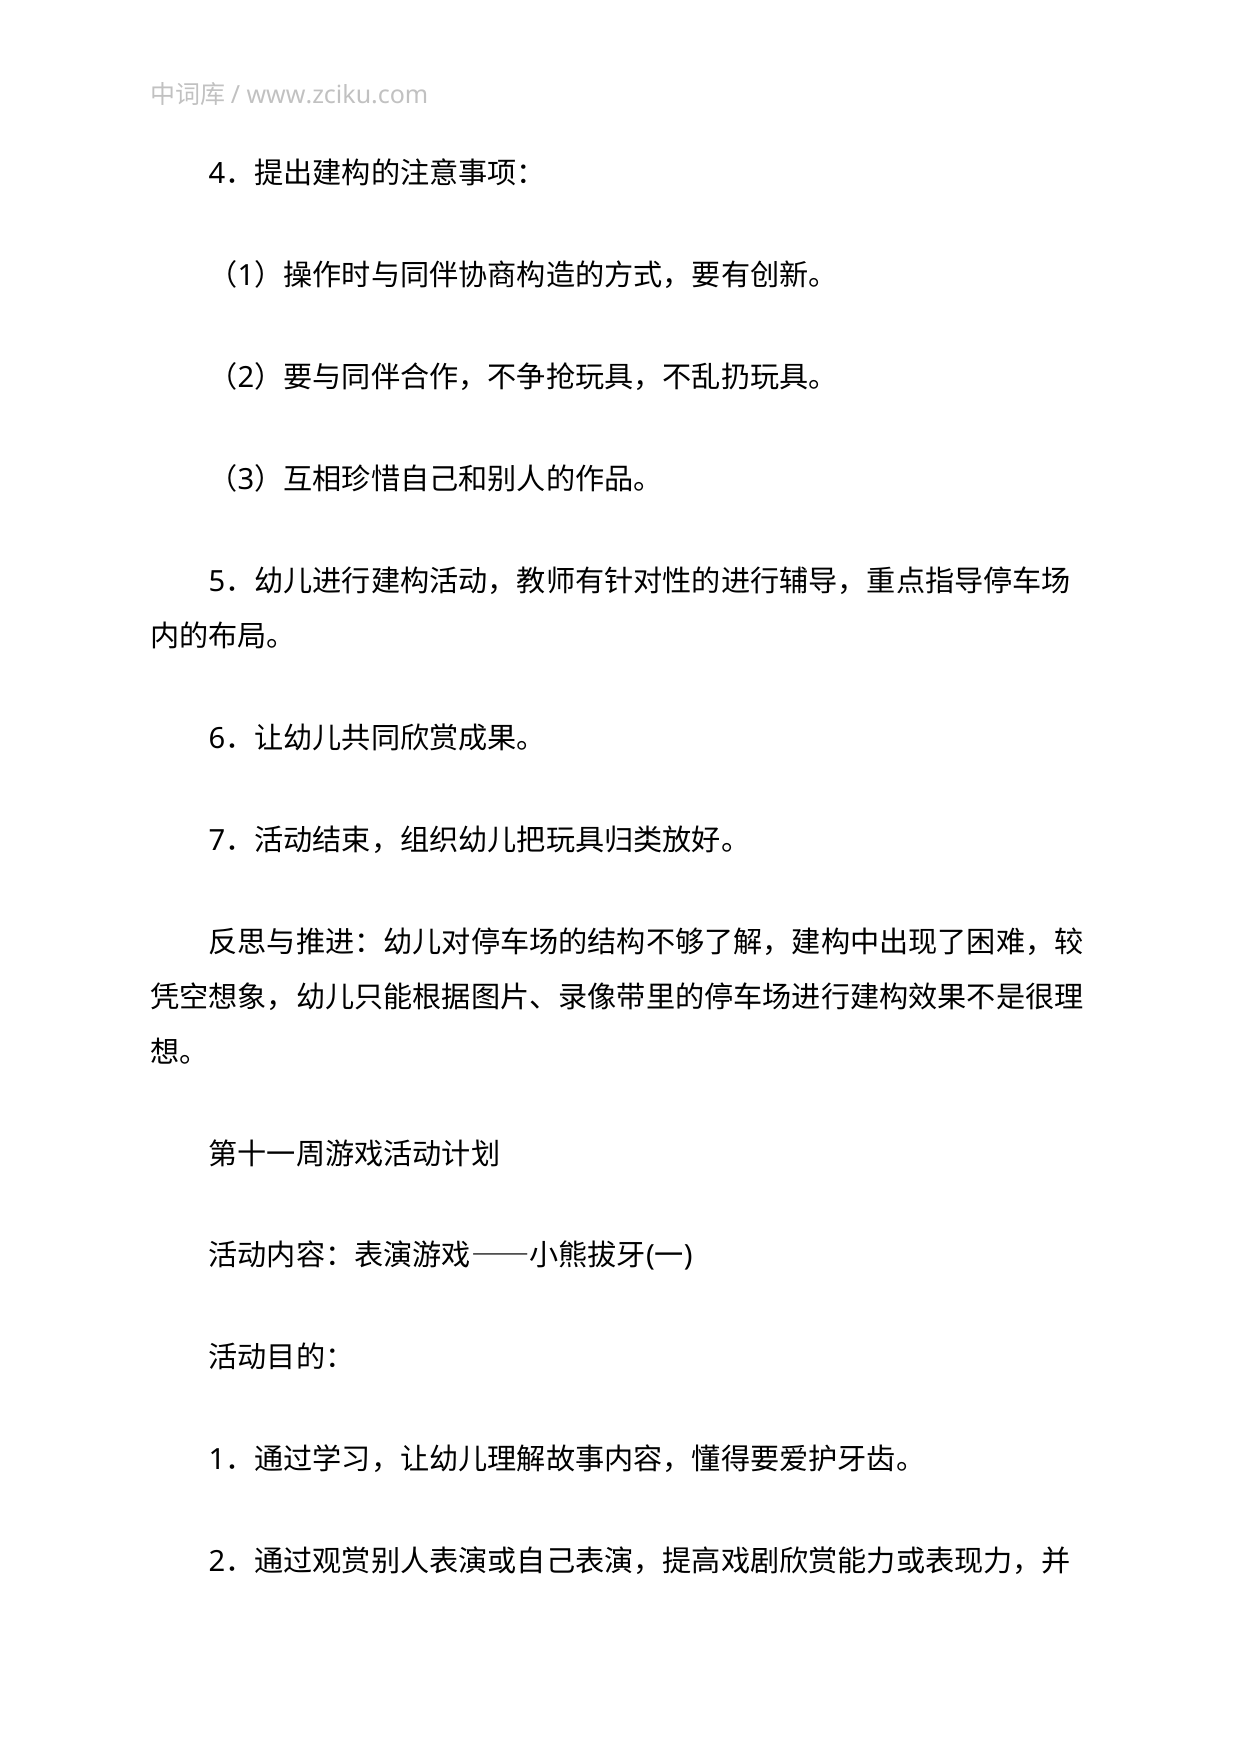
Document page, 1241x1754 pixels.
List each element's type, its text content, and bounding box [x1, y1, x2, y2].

text （2）要与同伴合作，不争抢玩具，不乱扔玩具。 [150, 354, 1090, 396]
text 反思与推进：幼儿对停车场的结构不够了解，建构中出现了困难，较凭空想象，幼儿只能根据图片、录像带里的停车场进行建构效果不是很理想。 [150, 919, 1090, 1071]
text 活动内容：表演游戏——小熊拔牙(一) [150, 1232, 1090, 1274]
text （3）互相珍惜自己和别人的作品。 [150, 456, 1090, 498]
text 1．通过学习，让幼儿理解故事内容，懂得要爱护牙齿。 [150, 1436, 1090, 1478]
text 5．幼儿进行建构活动，教师有针对性的进行辅导，重点指导停车场内的布局。 [150, 558, 1090, 655]
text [150, 1538, 1090, 1580]
text 6．让幼儿共同欣赏成果。 [150, 715, 1090, 757]
text 4．提出建构的注意事项： [150, 150, 1090, 192]
text （1）操作时与同伴协商构造的方式，要有创新。 [150, 252, 1090, 294]
text 活动目的： [150, 1334, 1090, 1376]
text 第十一周游戏活动计划 [150, 1130, 1090, 1172]
text 7．活动结束，组织幼儿把玩具归类放好。 [150, 817, 1090, 859]
